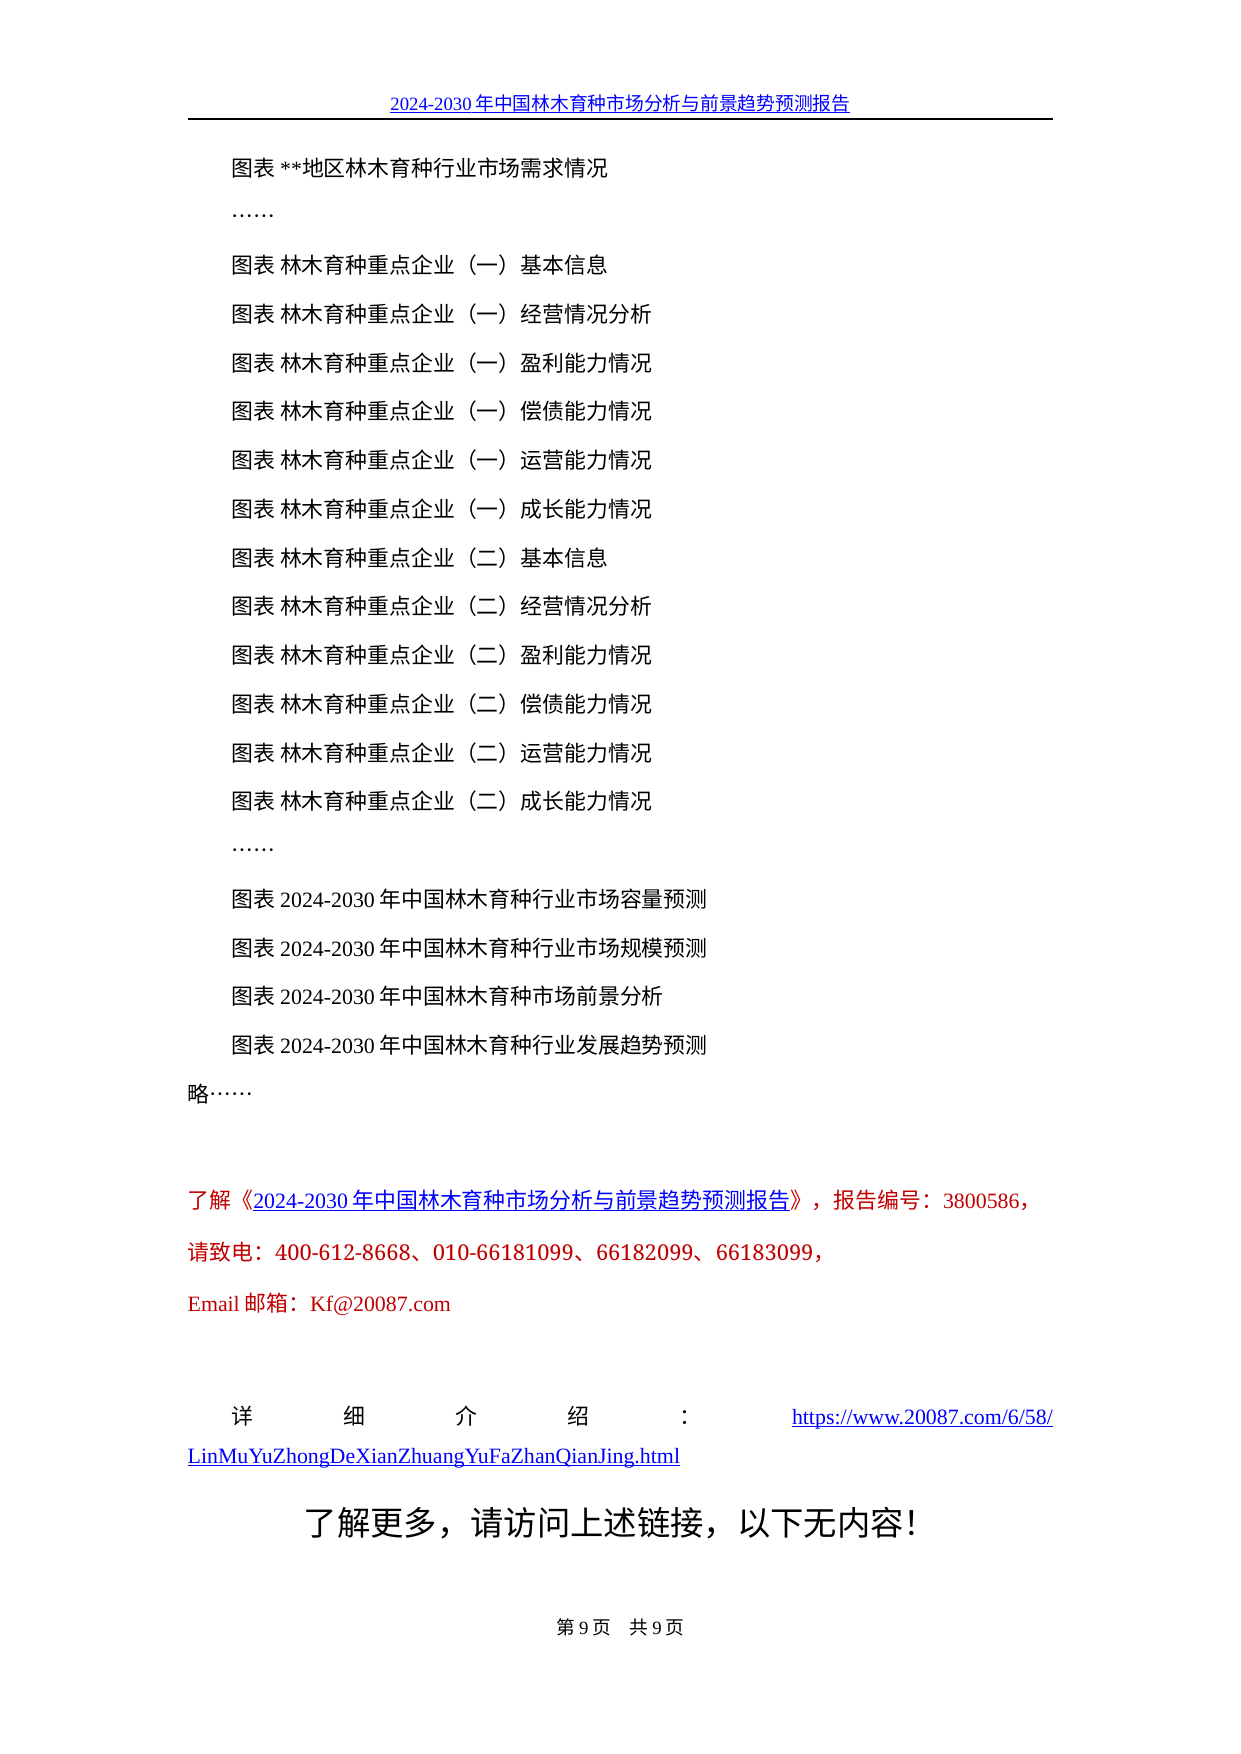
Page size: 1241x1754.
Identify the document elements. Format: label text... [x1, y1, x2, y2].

text 详细介绍：https://www.20087.com/6/58/LinMuYuZhongDeXianZhuangYuFaZhanQianJing.html [187, 1399, 1053, 1472]
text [187, 150, 1053, 1109]
text Email邮箱：Kf@20087.com [187, 1286, 1053, 1318]
text 了解《2024-2030年中国林木育种市场分析与前景趋势预测报告》，报告编号：3800586， [187, 1183, 1053, 1215]
text 请致电：400-612-8668、010-66181099、66182099、66183099， [187, 1234, 1053, 1267]
title 了解更多，请访问上述链接，以下无内容！ [187, 1488, 1053, 1553]
